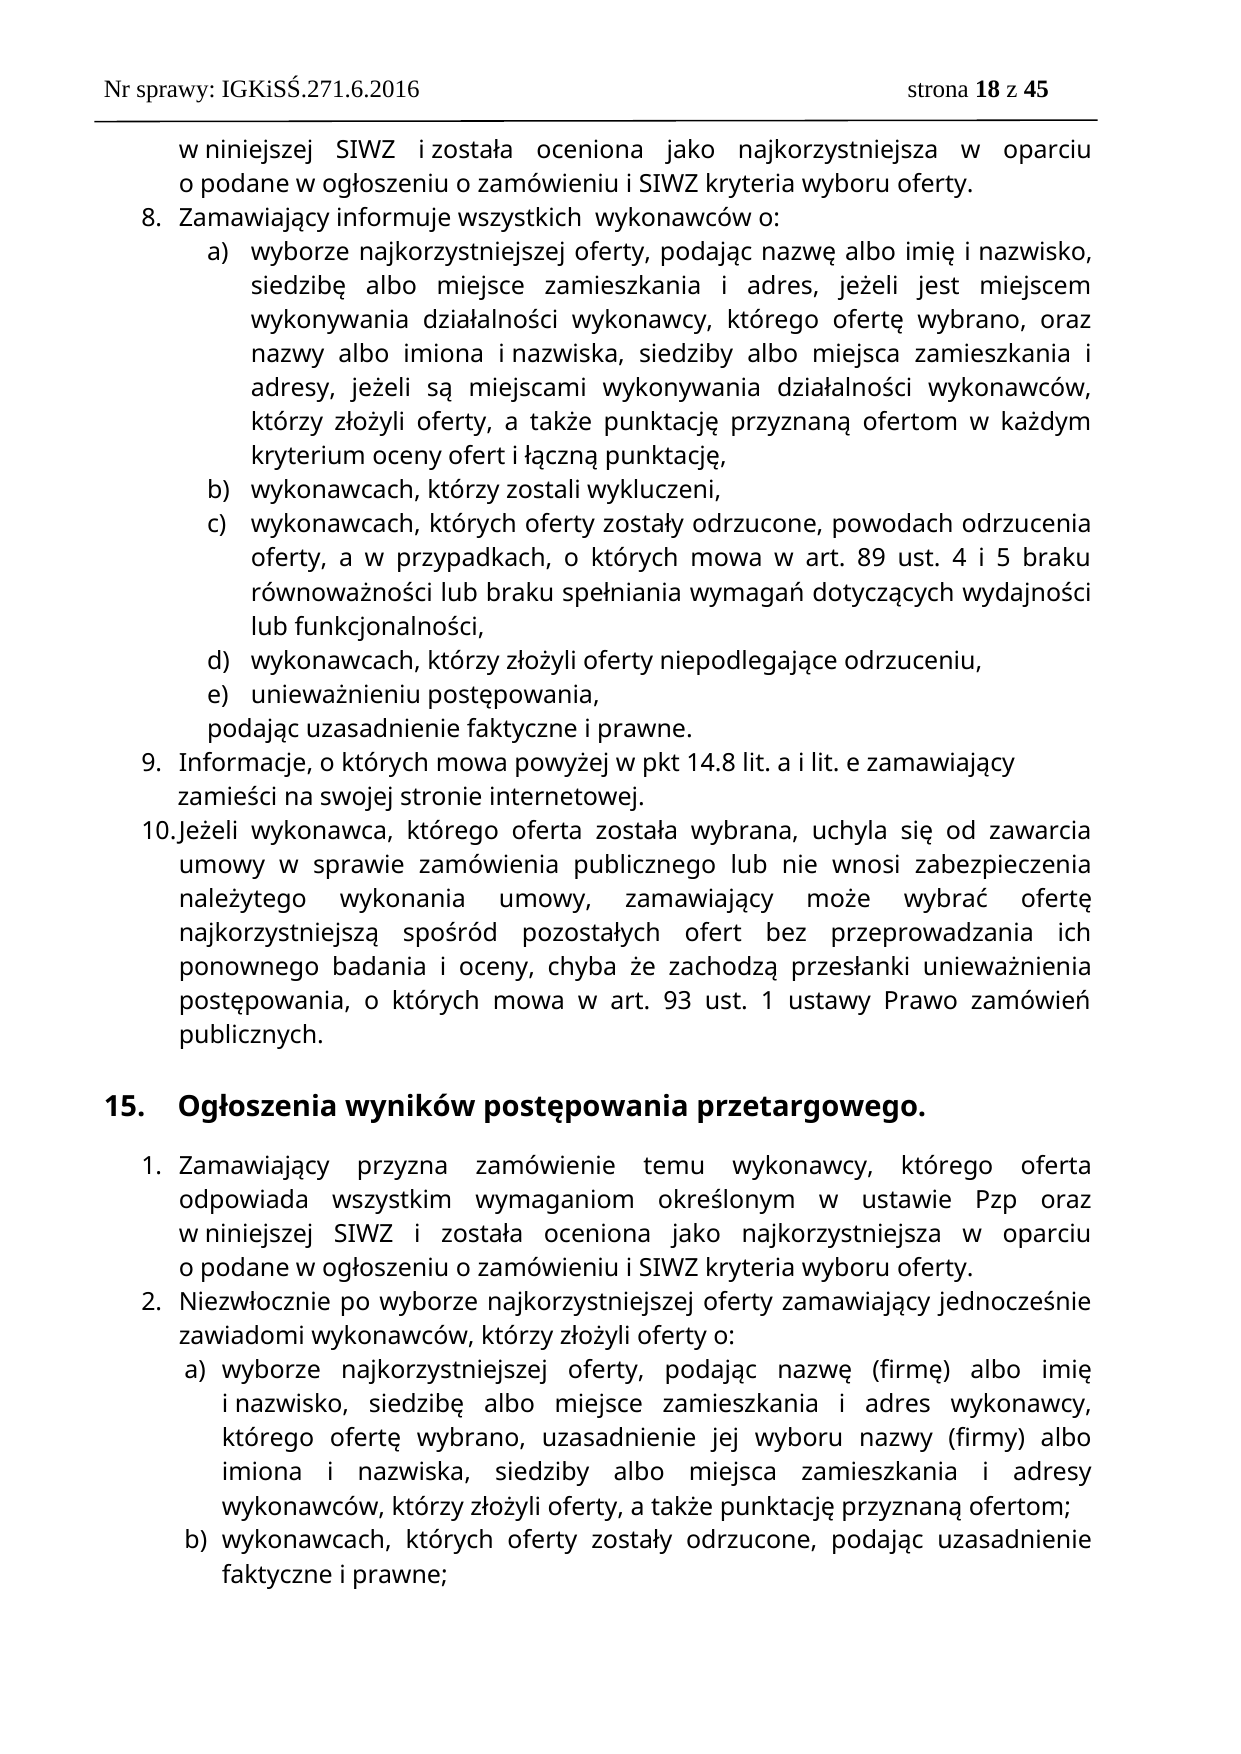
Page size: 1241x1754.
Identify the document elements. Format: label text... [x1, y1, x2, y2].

text zamieści na swojej stronie internetowej. [103, 778, 1092, 813]
list wykonawcach, których oferty zostały odrzucone, podając uzasadnienie faktyczne i prawne; [184, 1522, 1092, 1590]
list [141, 131, 1092, 199]
text e) unieważnieniu postępowania, [207, 676, 1092, 710]
list Informacje, o których mowa powyżej w pkt 14.8 lit. a i lit. e zamawiający [141, 744, 1092, 778]
text podając uzasadnienie faktyczne i prawne. [133, 710, 1092, 744]
text c) wykonawcach, których oferty zostały odrzucone, powodach odrzucenia oferty, a w przypadkach, o których mowa w art. 89 ust. 4 i 5 braku równoważności lub braku spełniania wymagań dotyczących wydajności lub funkcjonalności, [207, 506, 1092, 642]
text b) wykonawcach, którzy zostali wykluczeni, [207, 472, 1092, 506]
list Jeżeli wykonawca, którego oferta została wybrana, uchyla się od zawarcia umowy w sprawie zamówienia publicznego lub nie wnosi zabezpieczenia należytego wykonania umowy, zamawiający może wybrać ofertę najkorzystniejszą spośród pozostałych ofert bez przeprowadzania ich ponownego badania i oceny, chyba że zachodzą przesłanki unieważnienia postępowania, o których mowa w art. 93 ust. 1 ustawy Prawo zamówień publicznych. [141, 813, 1092, 1051]
list Ogłoszenia wyników postępowania przetargowego. [103, 1085, 1092, 1125]
list wyborze najkorzystniejszej oferty, podając nazwę (firmę) albo imię i nazwisko, siedzibę albo miejsce zamieszkania i adres wykonawcy, którego ofertę wybrano, uzasadnienie jej wyboru nazwy (firmy) albo imiona i nazwiska, siedziby albo miejsca zamieszkania i adresy wykonawców, którzy złożyli oferty, a także punktację przyznaną ofertom; [184, 1352, 1092, 1522]
list Niezwłocznie po wyborze najkorzystniejszej oferty zamawiający jednocześnie zawiadomi wykonawców, którzy złożyli oferty o: [141, 1284, 1092, 1352]
text a) wyborze najkorzystniejszej oferty, podając nazwę albo imię i nazwisko, siedzibę albo miejsce zamieszkania i adres, jeżeli jest miejscem wykonywania działalności wykonawcy, którego ofertę wybrano, oraz nazwy albo imiona i nazwiska, siedziby albo miejsca zamieszkania i adresy, jeżeli są miejscami wykonywania działalności wykonawców, którzy złożyli oferty, a także punktację przyznaną ofertom w każdym kryterium oceny ofert i łączną punktację, [207, 233, 1092, 472]
text d) wykonawcach, którzy złożyli oferty niepodlegające odrzuceniu, [207, 642, 1092, 676]
list Zamawiający informuje wszystkich wykonawców o: [141, 199, 1092, 233]
